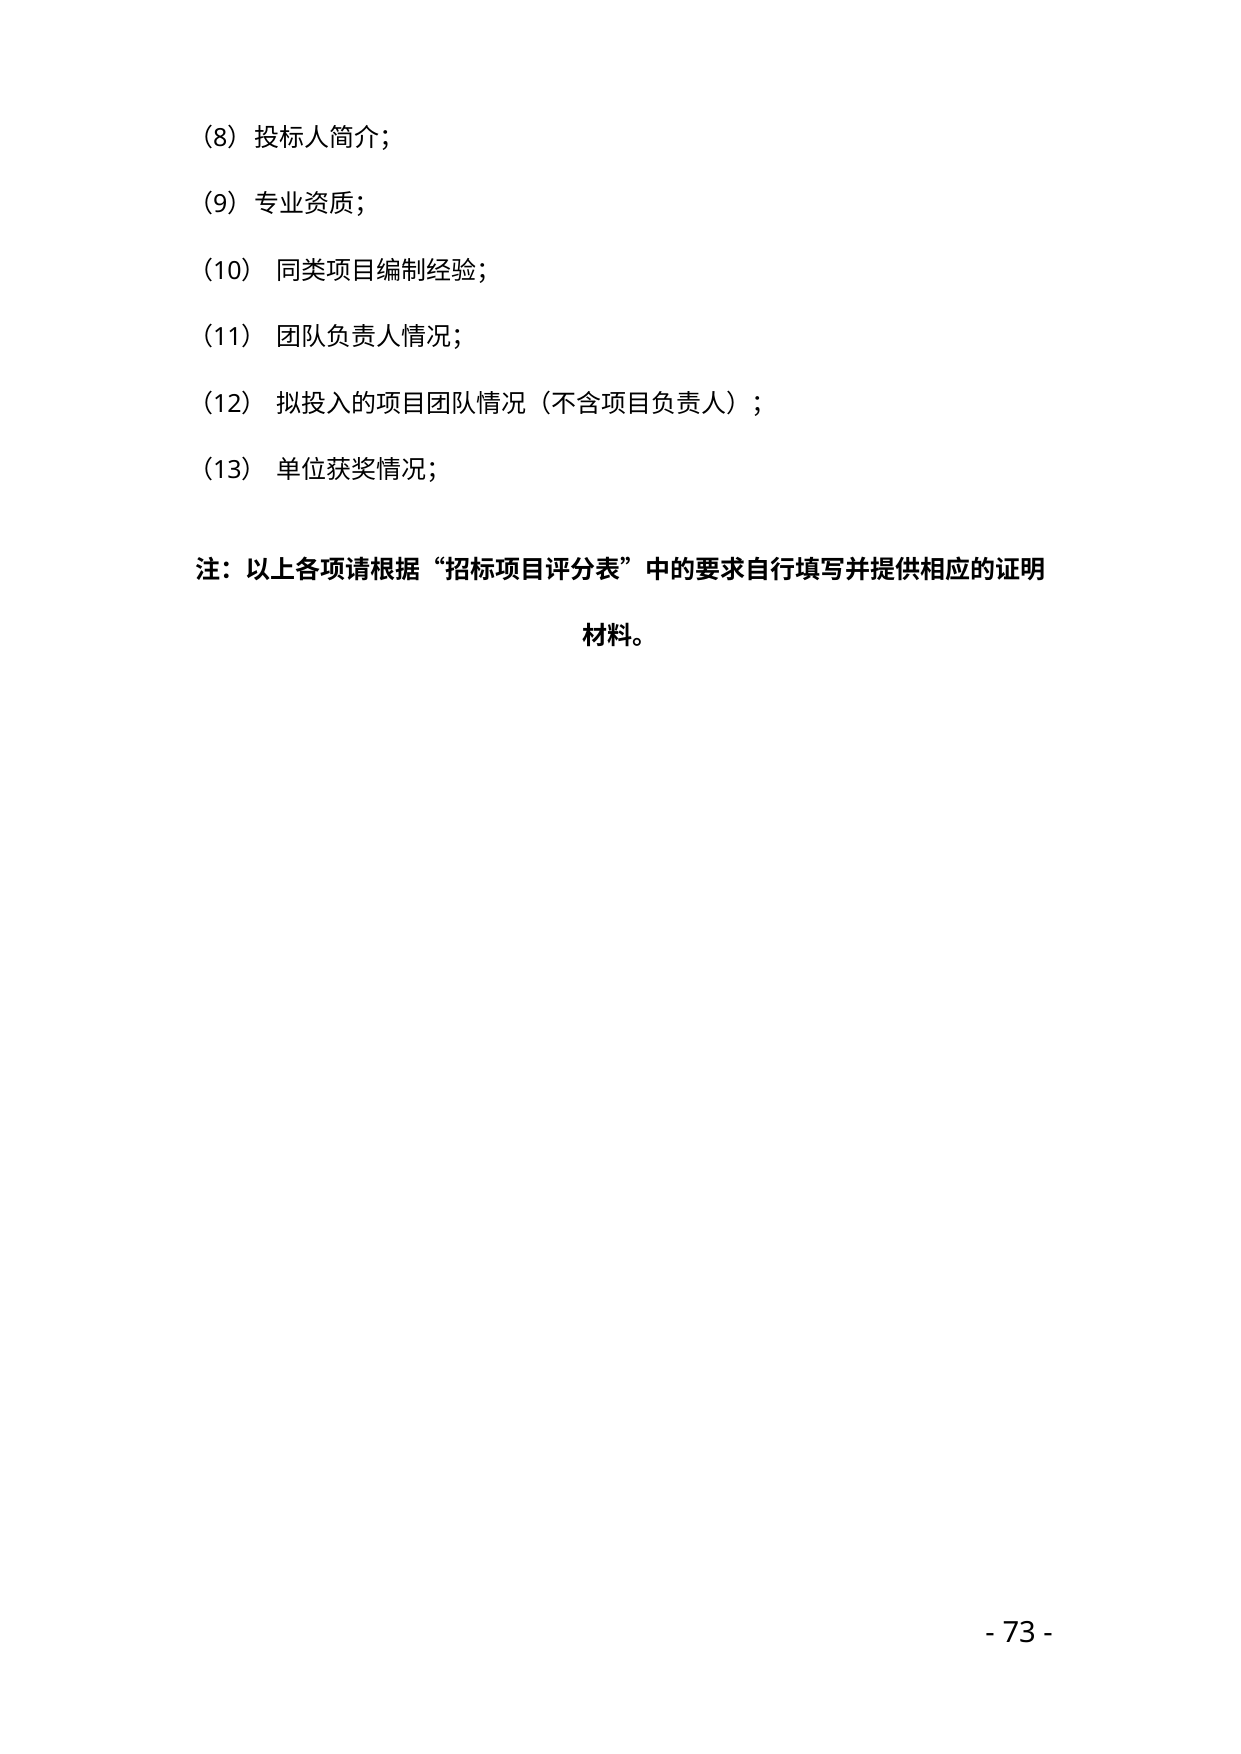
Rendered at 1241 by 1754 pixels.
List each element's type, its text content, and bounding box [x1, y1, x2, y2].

list 专业资质； [188, 168, 1052, 235]
list 同类项目编制经验； [188, 235, 1052, 301]
list 单位获奖情况； [188, 434, 1052, 501]
list 团队负责人情况； [188, 301, 1052, 368]
list 投标人简介； [188, 102, 1052, 168]
list 拟投入的项目团队情况（不含项目负责人）； [188, 368, 1052, 434]
text 注：以上各项请根据“招标项目评分表”中的要求自行填写并提供相应的证明材料。 [188, 534, 1052, 667]
